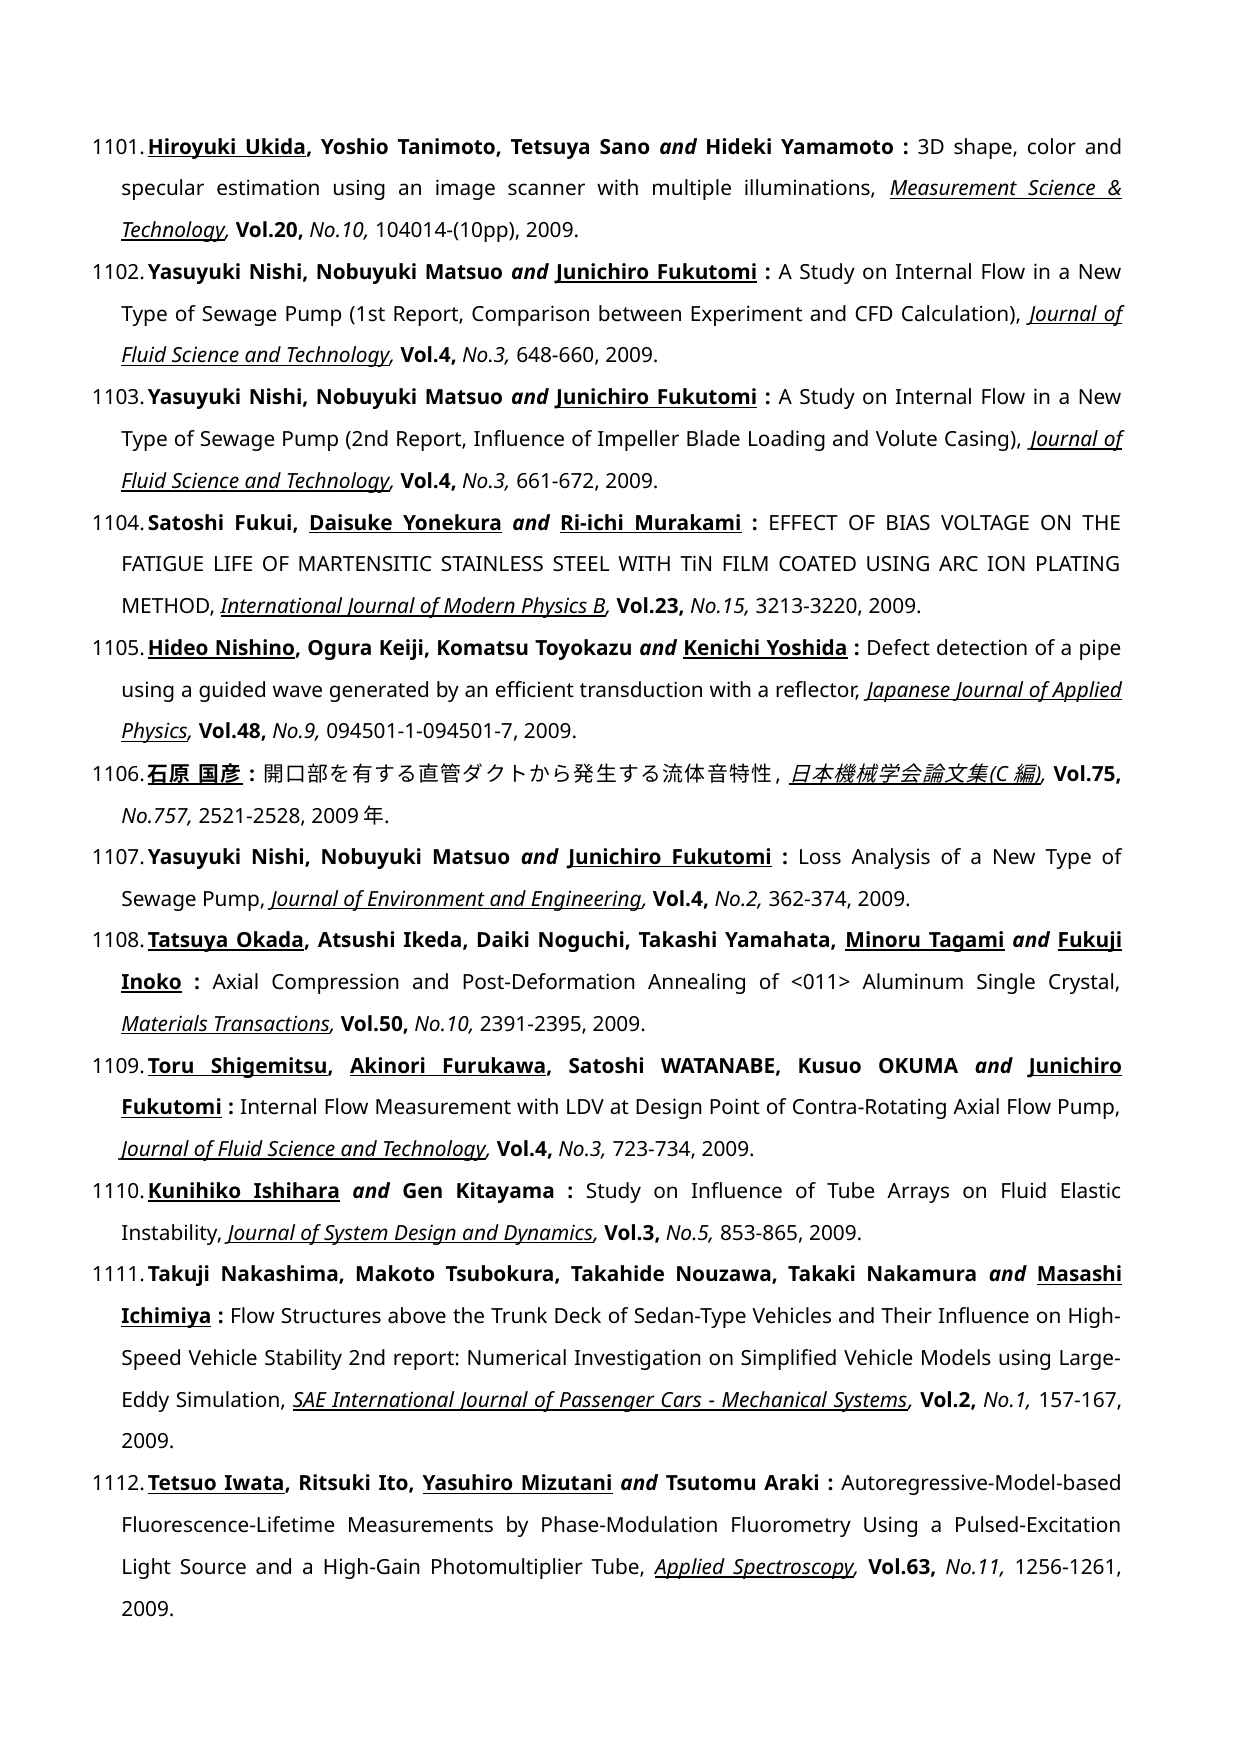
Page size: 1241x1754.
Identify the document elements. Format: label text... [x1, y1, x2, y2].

list Yasuyuki Nishi, Nobuyuki Matsuo and Junichiro Fukutomi : Loss Analysis of a New Type of Sewage Pump, Journal of Environment and Engineering, Vol.4, No.2, 362-374, 2009. [92, 835, 1122, 919]
list Yasuyuki Nishi, Nobuyuki Matsuo and Junichiro Fukutomi : A Study on Internal Flow in a New Type of Sewage Pump (1st Report, Comparison between Experiment and CFD Calculation), Journal of Fluid Science and Technology, Vol.4, No.3, 648-660, 2009. [92, 250, 1122, 376]
list Tatsuya Okada, Atsushi Ikeda, Daiki Noguchi, Takashi Yamahata, Minoru Tagami and Fukuji Inoko : Axial Compression and Post-Deformation Annealing of <011> Aluminum Single Crystal, Materials Transactions, Vol.50, No.10, 2391-2395, 2009. [92, 919, 1122, 1044]
list Toru Shigemitsu, Akinori Furukawa, Satoshi WATANABE, Kusuo OKUMA and Junichiro Fukutomi : Internal Flow Measurement with LDV at Design Point of Contra-Rotating Axial Flow Pump, Journal of Fluid Science and Technology, Vol.4, No.3, 723-734, 2009. [92, 1044, 1122, 1169]
list Satoshi Fukui, Daisuke Yonekura and Ri-ichi Murakami : EFFECT OF BIAS VOLTAGE ON THE FATIGUE LIFE OF MARTENSITIC STAINLESS STEEL WITH TiN FILM COATED USING ARC ION PLATING METHOD, International Journal of Modern Physics B, Vol.23, No.15, 3213-3220, 2009. [92, 501, 1122, 626]
list Takuji Nakashima, Makoto Tsubokura, Takahide Nouzawa, Takaki Nakamura and Masashi Ichimiya : Flow Structures above the Trunk Deck of Sedan-Type Vehicles and Their Influence on High-Speed Vehicle Stability 2nd report: Numerical Investigation on Simplified Vehicle Models using Large-Eddy Simulation, SAE International Journal of Passenger Cars - Mechanical Systems, Vol.2, No.1, 157-167, 2009. [92, 1253, 1122, 1462]
list Yasuyuki Nishi, Nobuyuki Matsuo and Junichiro Fukutomi : A Study on Internal Flow in a New Type of Sewage Pump (2nd Report, Influence of Impeller Blade Loading and Volute Casing), Journal of Fluid Science and Technology, Vol.4, No.3, 661-672, 2009. [92, 376, 1122, 501]
list Tetsuo Iwata, Ritsuki Ito, Yasuhiro Mizutani and Tsutomu Araki : Autoregressive-Model-based Fluorescence-Lifetime Measurements by Phase-Modulation Fluorometry Using a Pulsed-Excitation Light Source and a High-Gain Photomultiplier Tube, Applied Spectroscopy, Vol.63, No.11, 1256-1261, 2009. [92, 1462, 1122, 1629]
list Hideo Nishino, Ogura Keiji, Komatsu Toyokazu and Kenichi Yoshida : Defect detection of a pipe using a guided wave generated by an efficient transduction with a reflector, Japanese Journal of Applied Physics, Vol.48, No.9, 094501-1-094501-7, 2009. [92, 626, 1122, 752]
list 石原 国彦 : 開口部を有する直管ダクトから発生する流体音特性, 日本機械学会論文集(C編), Vol.75, No.757, 2521-2528, 2009年. [92, 752, 1122, 835]
list Hiroyuki Ukida, Yoshio Tanimoto, Tetsuya Sano and Hideki Yamamoto : 3D shape, color and specular estimation using an image scanner with multiple illuminations, Measurement Science & Technology, Vol.20, No.10, 104014-(10pp), 2009. [92, 125, 1122, 250]
list Kunihiko Ishihara and Gen Kitayama : Study on Influence of Tube Arrays on Fluid Elastic Instability, Journal of System Design and Dynamics, Vol.3, No.5, 853-865, 2009. [92, 1169, 1122, 1253]
